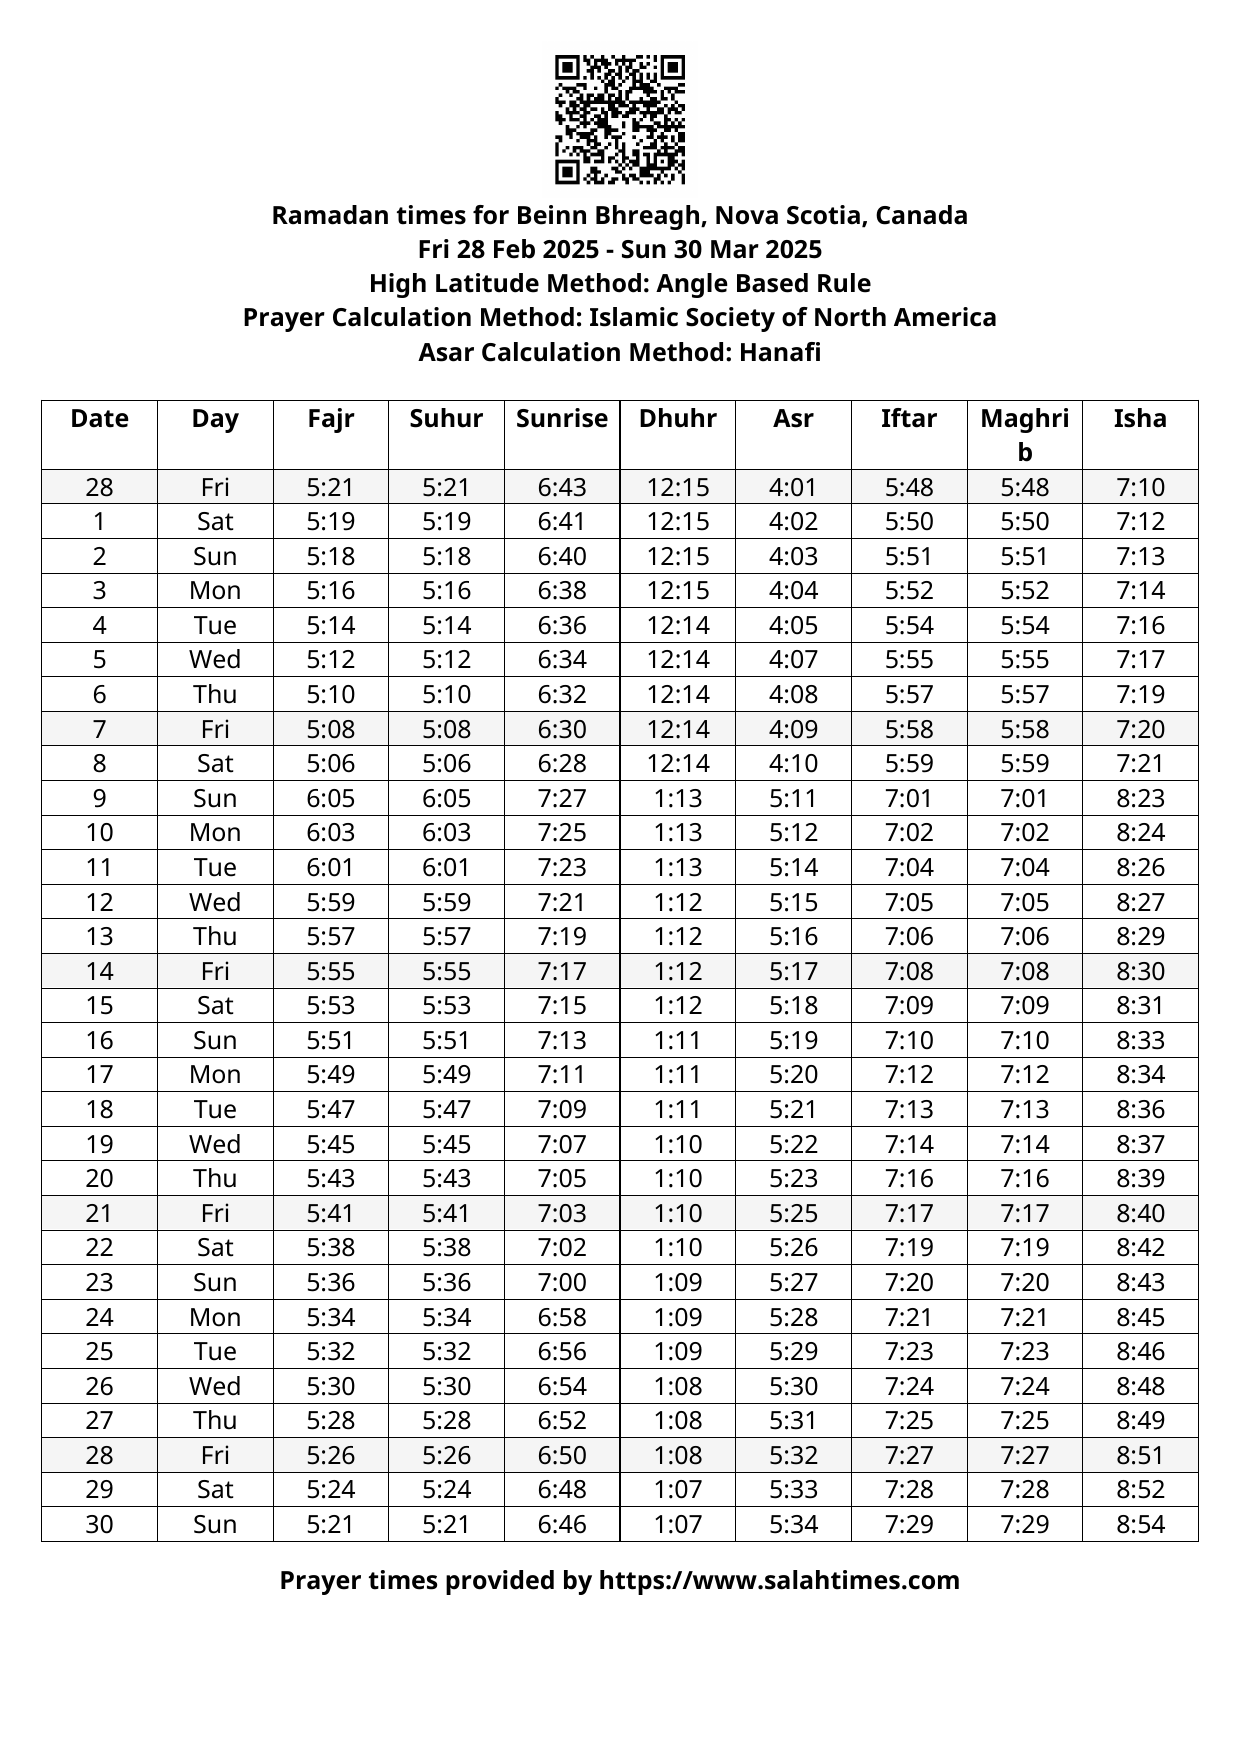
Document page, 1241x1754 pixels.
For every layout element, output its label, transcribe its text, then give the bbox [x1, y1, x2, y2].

table_cell 5:28 [389, 1404, 504, 1437]
table_cell 6 [42, 677, 157, 711]
table_cell 29 [42, 1473, 157, 1506]
table_cell 16 [42, 1023, 157, 1057]
table_cell 5:45 [389, 1127, 504, 1160]
table_cell 7:08 [852, 954, 967, 987]
table_cell 4:10 [736, 746, 851, 780]
table_cell Mon [158, 1058, 273, 1091]
table_cell Thu [158, 1404, 273, 1437]
table_cell 4:08 [736, 677, 851, 711]
table_cell 7:28 [852, 1473, 967, 1506]
table_cell 5:32 [389, 1334, 504, 1368]
table_cell Sun [158, 539, 273, 572]
table_cell 7:10 [852, 1023, 967, 1057]
table_cell 1:12 [621, 954, 735, 987]
table_cell 5:17 [736, 954, 851, 987]
table_cell 5:51 [852, 539, 967, 572]
table_cell 1:10 [621, 1231, 735, 1264]
table_cell 1:07 [621, 1473, 735, 1506]
table_cell 18 [42, 1092, 157, 1126]
table_cell 12:14 [621, 677, 735, 711]
table_cell 5:53 [274, 989, 388, 1022]
table_cell 5:12 [274, 643, 388, 676]
table_cell 5:18 [274, 539, 388, 572]
table_cell 5:34 [389, 1300, 504, 1333]
table_cell 12:14 [621, 746, 735, 780]
table_cell Wed [158, 1127, 273, 1160]
table_cell 22 [42, 1231, 157, 1264]
table_cell 1:11 [621, 1058, 735, 1091]
table_cell Thu [158, 1161, 273, 1195]
table_cell 6:41 [505, 504, 619, 538]
table_cell 28 [42, 470, 157, 503]
table_cell 25 [42, 1334, 157, 1368]
table_cell 6:34 [505, 643, 619, 676]
table_cell 5:36 [274, 1265, 388, 1299]
table_cell 7:25 [505, 816, 619, 849]
text Prayer Calculation Method: Islamic Society of North America [42, 300, 1198, 334]
text Asar Calculation Method: Hanafi [42, 334, 1198, 368]
table_cell 5:18 [389, 539, 504, 572]
table_cell 5:43 [389, 1161, 504, 1195]
table_cell 5:24 [274, 1473, 388, 1506]
table_cell 7:24 [968, 1369, 1082, 1402]
table_cell 5:06 [274, 746, 388, 780]
table_cell 8:39 [1083, 1161, 1198, 1195]
table_cell 2 [42, 539, 157, 572]
table_cell 7:21 [968, 1300, 1082, 1333]
table_cell 7:14 [968, 1127, 1082, 1160]
table_cell 1:07 [621, 1507, 735, 1541]
table_cell 5:28 [736, 1300, 851, 1333]
table_cell 7:14 [852, 1127, 967, 1160]
table_cell 6:52 [505, 1404, 619, 1437]
table_cell 14 [42, 954, 157, 987]
table_header Asr [736, 401, 851, 469]
table_cell 12:14 [621, 712, 735, 745]
table_cell 12:14 [621, 643, 735, 676]
table_cell 12 [42, 885, 157, 918]
table_cell 7:12 [852, 1058, 967, 1091]
table_cell 5:26 [736, 1231, 851, 1264]
table_cell 7:01 [852, 781, 967, 814]
table_cell 6:40 [505, 539, 619, 572]
table_cell 8:54 [1083, 1507, 1198, 1541]
table_cell 7:19 [1083, 677, 1198, 711]
table_cell Mon [158, 816, 273, 849]
table_cell 7:09 [505, 1092, 619, 1126]
text Ramadan times for Beinn Bhreagh, Nova Scotia, Canada [42, 198, 1198, 232]
table_cell 3 [42, 574, 157, 607]
table_cell 5:38 [389, 1231, 504, 1264]
table_cell 4:09 [736, 712, 851, 745]
table_cell 5:55 [968, 643, 1082, 676]
table_cell 7:13 [505, 1023, 619, 1057]
table_cell Sun [158, 1265, 273, 1299]
table_cell 7:00 [505, 1265, 619, 1299]
table_cell 5:47 [389, 1092, 504, 1126]
table_cell 5:08 [389, 712, 504, 745]
table_cell 7:07 [505, 1127, 619, 1160]
table_cell 7:20 [852, 1265, 967, 1299]
table_cell 7:27 [852, 1438, 967, 1472]
table_cell 1:08 [621, 1369, 735, 1402]
table_cell 4:01 [736, 470, 851, 503]
table_cell 5:27 [736, 1265, 851, 1299]
table_header Maghrib [968, 401, 1082, 469]
table_cell Fri [158, 712, 273, 745]
table_cell 7:02 [505, 1231, 619, 1264]
table_cell 6:05 [274, 781, 388, 814]
table_cell Sat [158, 746, 273, 780]
table_cell 8:24 [1083, 816, 1198, 849]
table_cell 7:05 [505, 1161, 619, 1195]
table_cell 1:12 [621, 919, 735, 953]
table_cell 6:38 [505, 574, 619, 607]
table_cell Sat [158, 504, 273, 538]
table_cell 5:48 [968, 470, 1082, 503]
table_cell 5:16 [274, 574, 388, 607]
table_cell 4:04 [736, 574, 851, 607]
table_cell 1:09 [621, 1265, 735, 1299]
table_cell 24 [42, 1300, 157, 1333]
table_cell Tue [158, 1334, 273, 1368]
table_cell 5:14 [274, 608, 388, 642]
table_cell 8:51 [1083, 1438, 1198, 1472]
table_cell 6:05 [389, 781, 504, 814]
table_cell 7:08 [968, 954, 1082, 987]
table_cell 5:30 [389, 1369, 504, 1402]
table_header Dhuhr [621, 401, 735, 469]
table_cell 7:21 [1083, 746, 1198, 780]
table_cell 5:57 [968, 677, 1082, 711]
table_cell 7:24 [852, 1369, 967, 1402]
table_cell 1 [42, 504, 157, 538]
table_cell 20 [42, 1161, 157, 1195]
table_cell 5:41 [274, 1196, 388, 1229]
table_cell 5:08 [274, 712, 388, 745]
table_cell 5:47 [274, 1092, 388, 1126]
table_cell 8:29 [1083, 919, 1198, 953]
table_cell Sun [158, 1023, 273, 1057]
table_cell 7:27 [505, 781, 619, 814]
table_cell 4 [42, 608, 157, 642]
table_cell 6:01 [274, 850, 388, 884]
table_cell 5:31 [736, 1404, 851, 1437]
table_header Iftar [852, 401, 967, 469]
table_cell 5:45 [274, 1127, 388, 1160]
table_cell 12:15 [621, 470, 735, 503]
table_cell Mon [158, 574, 273, 607]
table_cell 7:16 [852, 1161, 967, 1195]
table_header Fajr [274, 401, 388, 469]
table_cell 5:34 [274, 1300, 388, 1333]
table_cell 1:08 [621, 1438, 735, 1472]
table_cell 5:54 [968, 608, 1082, 642]
table_cell 8 [42, 746, 157, 780]
table_cell 7:23 [968, 1334, 1082, 1368]
table_cell 5:38 [274, 1231, 388, 1264]
table_cell 7:17 [1083, 643, 1198, 676]
table_cell 7:09 [968, 989, 1082, 1022]
table_cell 5:32 [736, 1438, 851, 1472]
table_cell 5:19 [736, 1023, 851, 1057]
table_cell 8:30 [1083, 954, 1198, 987]
table_cell Sat [158, 1473, 273, 1506]
table_cell 5:14 [389, 608, 504, 642]
table_cell 1:12 [621, 989, 735, 1022]
table_cell 7:05 [852, 885, 967, 918]
table_cell 5:58 [852, 712, 967, 745]
table_cell 1:11 [621, 1023, 735, 1057]
table_cell 1:09 [621, 1300, 735, 1333]
table_cell 6:01 [389, 850, 504, 884]
table_header Date [42, 401, 157, 469]
table_cell 5:30 [274, 1369, 388, 1402]
table_cell 5:32 [274, 1334, 388, 1368]
table_cell 7:19 [968, 1231, 1082, 1264]
table_cell 7:10 [968, 1023, 1082, 1057]
table_cell 5:21 [274, 1507, 388, 1541]
table_cell 5:59 [274, 885, 388, 918]
table_cell 6:46 [505, 1507, 619, 1541]
table_cell 8:31 [1083, 989, 1198, 1022]
table_header Day [158, 401, 273, 469]
table_cell 7:14 [1083, 574, 1198, 607]
table_cell 5:19 [274, 504, 388, 538]
table_cell 6:43 [505, 470, 619, 503]
table_cell 5:58 [968, 712, 1082, 745]
table_cell 5:10 [274, 677, 388, 711]
table_cell 7:19 [505, 919, 619, 953]
table_cell 7:05 [968, 885, 1082, 918]
table_cell 6:56 [505, 1334, 619, 1368]
text Fri 28 Feb 2025 - Sun 30 Mar 2025 [42, 232, 1198, 266]
table_cell 21 [42, 1196, 157, 1229]
table_cell 5:51 [968, 539, 1082, 572]
table_cell Wed [158, 1369, 273, 1402]
table_cell 5:22 [736, 1127, 851, 1160]
table_cell 7:02 [968, 816, 1082, 849]
table_cell 5:21 [736, 1092, 851, 1126]
table_cell 7:23 [505, 850, 619, 884]
table_cell 5:52 [968, 574, 1082, 607]
table_cell 5:49 [274, 1058, 388, 1091]
table_cell 7:21 [505, 885, 619, 918]
table_cell 7:04 [968, 850, 1082, 884]
table_cell 8:26 [1083, 850, 1198, 884]
table_cell Sun [158, 1507, 273, 1541]
table_cell 5:57 [274, 919, 388, 953]
table_cell 5:25 [736, 1196, 851, 1229]
table_cell 5:34 [736, 1507, 851, 1541]
table_cell 7:12 [1083, 504, 1198, 538]
table_cell 7:17 [852, 1196, 967, 1229]
table_cell 5:55 [389, 954, 504, 987]
table_cell 6:28 [505, 746, 619, 780]
table_header Sunrise [505, 401, 619, 469]
table_cell 7:12 [968, 1058, 1082, 1091]
table_cell 5:26 [389, 1438, 504, 1472]
table_cell 1:13 [621, 850, 735, 884]
table_cell 5:59 [968, 746, 1082, 780]
table_cell 7:10 [1083, 470, 1198, 503]
table_cell 6:48 [505, 1473, 619, 1506]
table_cell 5:18 [736, 989, 851, 1022]
table_cell 5:48 [852, 470, 967, 503]
table_cell 7:11 [505, 1058, 619, 1091]
table_cell 26 [42, 1369, 157, 1402]
table_cell 7:06 [852, 919, 967, 953]
table_cell Fri [158, 470, 273, 503]
table_cell 5:36 [389, 1265, 504, 1299]
table_cell 7:09 [852, 989, 967, 1022]
table_cell 10 [42, 816, 157, 849]
table_cell 5:28 [274, 1404, 388, 1437]
table_cell 8:33 [1083, 1023, 1198, 1057]
table_cell 5:59 [852, 746, 967, 780]
table_cell 8:40 [1083, 1196, 1198, 1229]
table_cell 5:16 [389, 574, 504, 607]
table_cell 5:23 [736, 1161, 851, 1195]
table_cell 5:12 [389, 643, 504, 676]
table_cell 5 [42, 643, 157, 676]
table_cell 7:06 [968, 919, 1082, 953]
table_cell 8:23 [1083, 781, 1198, 814]
table_cell 7:13 [852, 1092, 967, 1126]
table_cell 5:11 [736, 781, 851, 814]
table_cell 27 [42, 1404, 157, 1437]
table_cell 5:10 [389, 677, 504, 711]
table_cell 9 [42, 781, 157, 814]
table_cell 7:29 [852, 1507, 967, 1541]
table_cell 7:03 [505, 1196, 619, 1229]
table_cell 5:52 [852, 574, 967, 607]
table_cell 11 [42, 850, 157, 884]
table_cell 7:16 [968, 1161, 1082, 1195]
table_cell 8:34 [1083, 1058, 1198, 1091]
picture [542, 41, 699, 198]
table_cell 7:21 [852, 1300, 967, 1333]
table_cell 4:07 [736, 643, 851, 676]
table_cell 1:12 [621, 885, 735, 918]
table_cell 5:12 [736, 816, 851, 849]
table_cell 4:03 [736, 539, 851, 572]
table_cell 6:30 [505, 712, 619, 745]
table_cell 17 [42, 1058, 157, 1091]
table_cell 13 [42, 919, 157, 953]
table_cell 5:16 [736, 919, 851, 953]
table_cell 6:58 [505, 1300, 619, 1333]
table_cell 7:27 [968, 1438, 1082, 1472]
table_cell 5:24 [389, 1473, 504, 1506]
table_cell 5:14 [736, 850, 851, 884]
table_cell 5:50 [968, 504, 1082, 538]
table_cell 5:43 [274, 1161, 388, 1195]
table_cell 5:41 [389, 1196, 504, 1229]
table_cell Fri [158, 954, 273, 987]
table_cell 5:30 [736, 1369, 851, 1402]
table_cell Tue [158, 850, 273, 884]
table_cell Thu [158, 919, 273, 953]
table_cell 1:10 [621, 1127, 735, 1160]
table_cell Tue [158, 1092, 273, 1126]
table_cell 30 [42, 1507, 157, 1541]
table_cell 5:19 [389, 504, 504, 538]
table_cell 6:54 [505, 1369, 619, 1402]
table_cell Sun [158, 781, 273, 814]
table_cell 7:19 [852, 1231, 967, 1264]
table_cell 5:57 [389, 919, 504, 953]
table_cell 6:03 [274, 816, 388, 849]
table_cell 8:42 [1083, 1231, 1198, 1264]
table_cell 5:50 [852, 504, 967, 538]
table_cell 1:10 [621, 1161, 735, 1195]
table_cell 5:51 [389, 1023, 504, 1057]
table_cell 4:05 [736, 608, 851, 642]
table_cell Tue [158, 608, 273, 642]
table_cell Fri [158, 1438, 273, 1472]
table_cell Wed [158, 643, 273, 676]
table_cell 7:01 [968, 781, 1082, 814]
table_cell 6:03 [389, 816, 504, 849]
table_cell Mon [158, 1300, 273, 1333]
table_cell 7:04 [852, 850, 967, 884]
table_cell 5:55 [852, 643, 967, 676]
table_cell 5:21 [274, 470, 388, 503]
table_cell 7:13 [968, 1092, 1082, 1126]
table_cell 8:45 [1083, 1300, 1198, 1333]
table_cell 5:15 [736, 885, 851, 918]
table_cell 7:20 [968, 1265, 1082, 1299]
table_cell 7:13 [1083, 539, 1198, 572]
table_cell 23 [42, 1265, 157, 1299]
text High Latitude Method: Angle Based Rule [42, 266, 1198, 300]
table_cell Fri [158, 1196, 273, 1229]
table_cell 12:15 [621, 504, 735, 538]
table_cell 7:29 [968, 1507, 1082, 1541]
table_cell 8:52 [1083, 1473, 1198, 1506]
table_cell 5:26 [274, 1438, 388, 1472]
table_cell 1:13 [621, 816, 735, 849]
table_cell 4:02 [736, 504, 851, 538]
table_cell 5:33 [736, 1473, 851, 1506]
table_cell 5:54 [852, 608, 967, 642]
table_cell 28 [42, 1438, 157, 1472]
table_cell 1:08 [621, 1404, 735, 1437]
table_cell 5:21 [389, 470, 504, 503]
table_cell 7 [42, 712, 157, 745]
table_cell 5:49 [389, 1058, 504, 1091]
table_cell Wed [158, 885, 273, 918]
table_cell 7:17 [505, 954, 619, 987]
table_cell 5:51 [274, 1023, 388, 1057]
table_cell 6:32 [505, 677, 619, 711]
table_cell 8:36 [1083, 1092, 1198, 1126]
table_cell 8:46 [1083, 1334, 1198, 1368]
table_cell 7:16 [1083, 608, 1198, 642]
table_cell 7:02 [852, 816, 967, 849]
table_cell 6:50 [505, 1438, 619, 1472]
table_cell 12:15 [621, 574, 735, 607]
table_cell 5:53 [389, 989, 504, 1022]
table_cell 5:57 [852, 677, 967, 711]
table_cell 7:25 [852, 1404, 967, 1437]
table_cell 7:25 [968, 1404, 1082, 1437]
table_cell 5:29 [736, 1334, 851, 1368]
table_cell 5:21 [389, 1507, 504, 1541]
table_cell Sat [158, 1231, 273, 1264]
table_cell 5:20 [736, 1058, 851, 1091]
table_cell 8:49 [1083, 1404, 1198, 1437]
table_cell 7:15 [505, 989, 619, 1022]
table_cell Sat [158, 989, 273, 1022]
table_cell 8:27 [1083, 885, 1198, 918]
table_cell 7:28 [968, 1473, 1082, 1506]
table_cell 5:06 [389, 746, 504, 780]
table_cell 5:55 [274, 954, 388, 987]
table_cell Thu [158, 677, 273, 711]
table_cell 12:14 [621, 608, 735, 642]
table_cell 1:09 [621, 1334, 735, 1368]
table_cell 8:43 [1083, 1265, 1198, 1299]
text Prayer times provided by https://www.salahtimes.com [42, 1563, 1198, 1597]
table_cell 8:37 [1083, 1127, 1198, 1160]
table_cell 12:15 [621, 539, 735, 572]
table_cell 8:48 [1083, 1369, 1198, 1402]
table_cell 15 [42, 989, 157, 1022]
table_cell 6:36 [505, 608, 619, 642]
table_cell 1:13 [621, 781, 735, 814]
table_cell 1:10 [621, 1196, 735, 1229]
table_cell 7:17 [968, 1196, 1082, 1229]
table_cell 19 [42, 1127, 157, 1160]
table_cell 7:23 [852, 1334, 967, 1368]
table_cell 1:11 [621, 1092, 735, 1126]
table_cell 7:20 [1083, 712, 1198, 745]
table_cell 5:59 [389, 885, 504, 918]
table_header Suhur [389, 401, 504, 469]
table_header Isha [1083, 401, 1198, 469]
